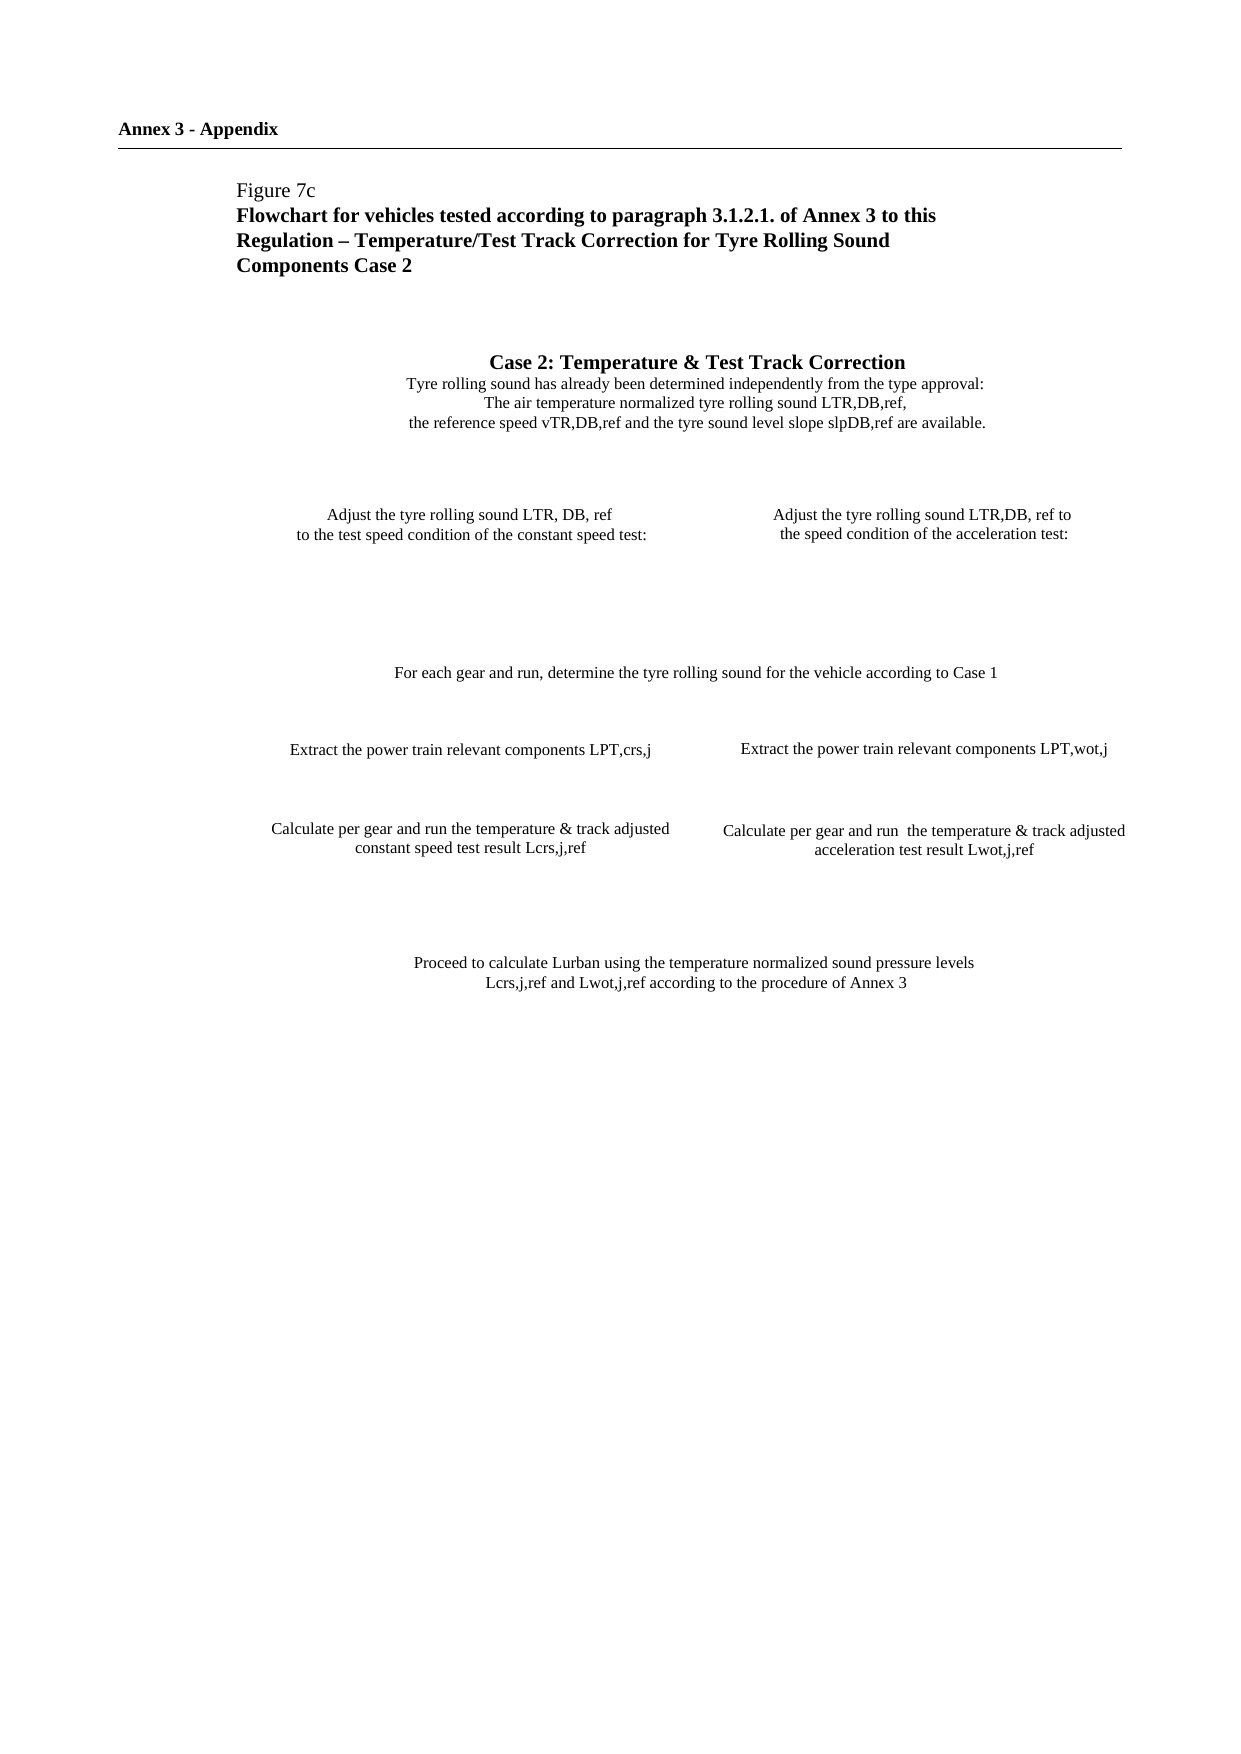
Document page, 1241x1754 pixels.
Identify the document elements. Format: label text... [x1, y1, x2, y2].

text Flowchart for vehicles tested according to paragraph 3.1.2.1. of Annex 3 to this Regulation – Temperature/Test Track Correction for Tyre Rolling Sound Components Case 2 [236, 202, 1004, 277]
text Figure 7c [236, 177, 1004, 202]
